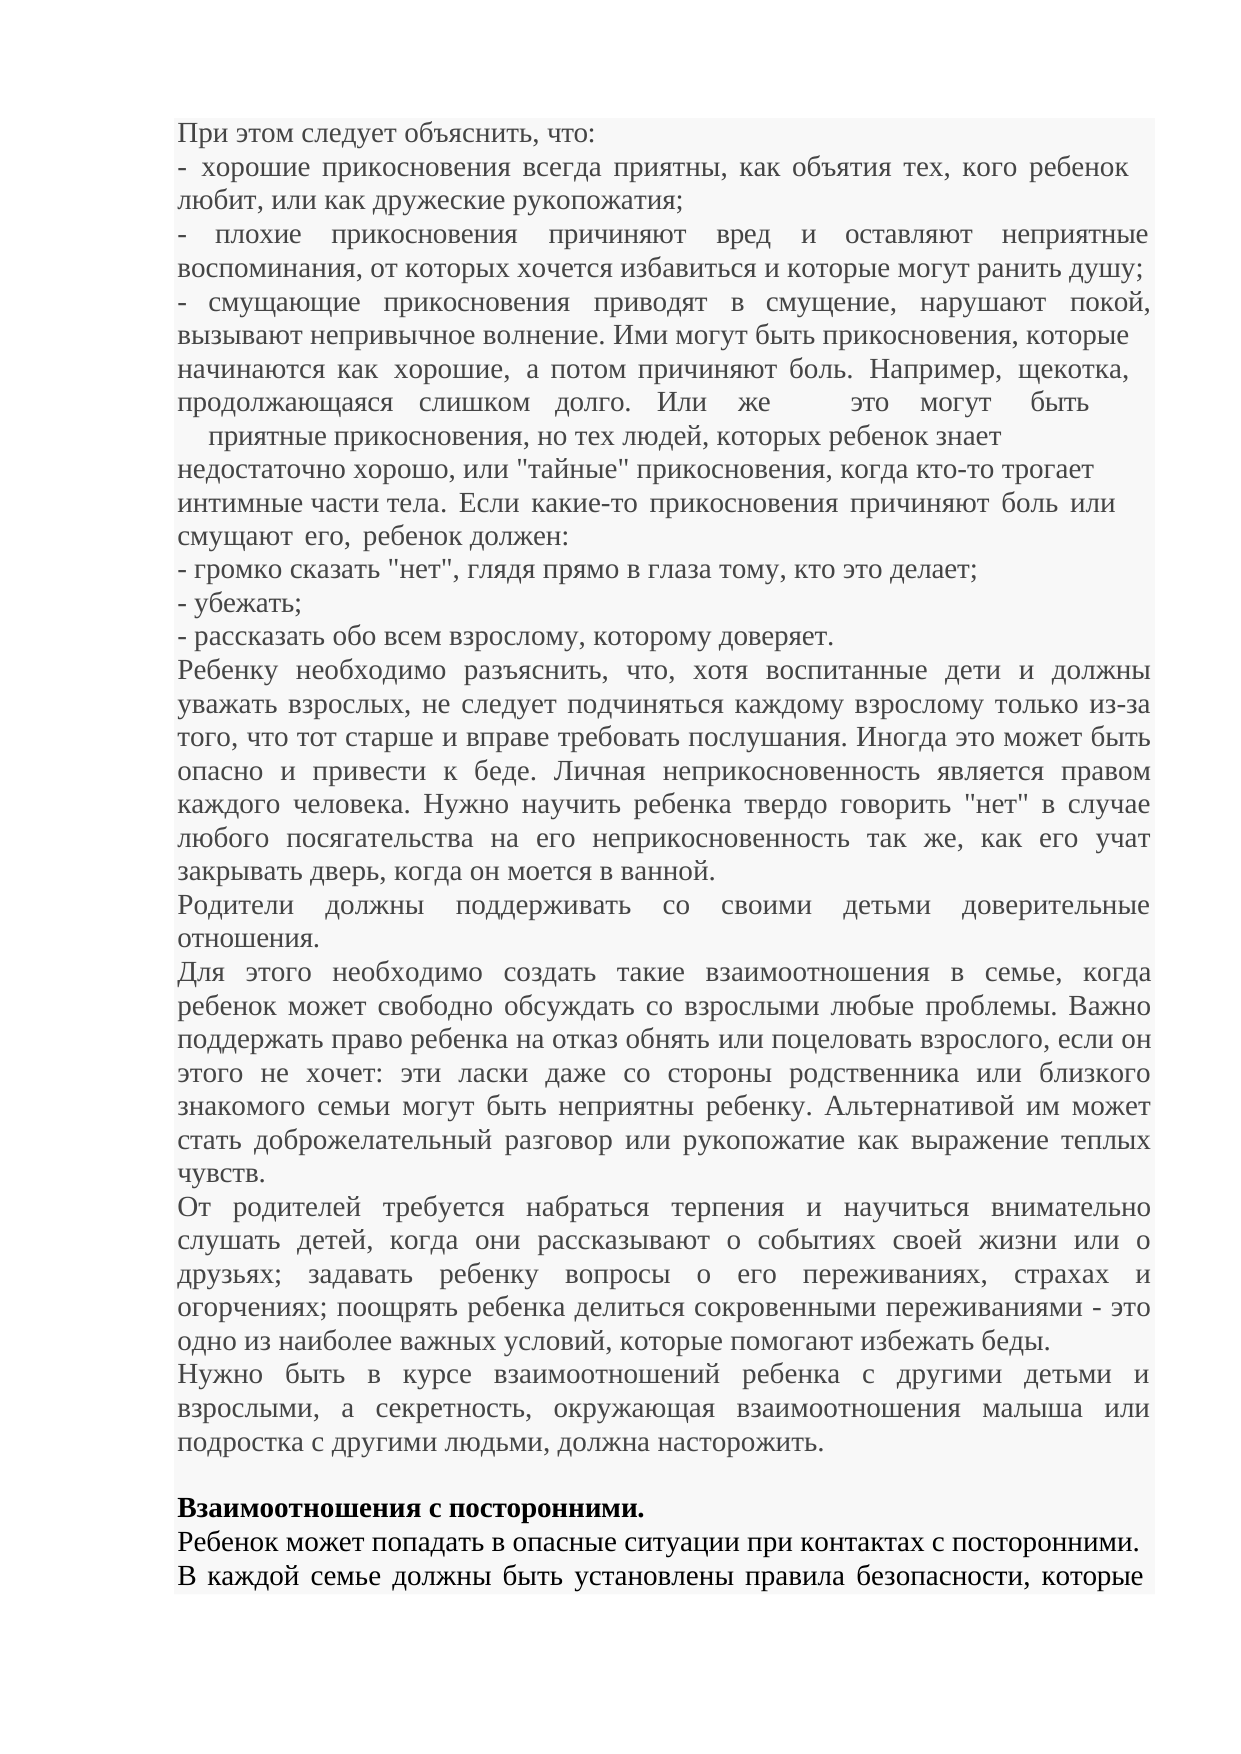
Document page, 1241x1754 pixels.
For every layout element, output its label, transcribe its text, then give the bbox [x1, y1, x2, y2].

text При этом следует объяснить, что: [177, 115, 1167, 149]
list хорошие прикосновения всегда приятны, как объятия тех, кого ребенок любит, или как дружеские рукопожатия; [177, 149, 1151, 216]
text Родители должны поддерживать со своими детьми доверительные отношения. [177, 887, 1151, 954]
list убежать; [177, 585, 1167, 619]
list плохие прикосновения причиняют вред и оставляют неприятные воспоминания, от которых хочется избавиться и которые могут ранить душу; [177, 216, 1151, 283]
text Нужно быть в курсе взаимоотношений ребенка с другими детьми и взрослыми, а секретность, окружающая взаимоотношения малыша или подростка с другими людьми, должна насторожить. [177, 1357, 1151, 1457]
text От родителей требуется набраться терпения и научиться внимательно слушать детей, когда они рассказывают о событиях своей жизни или о друзьях; задавать ребенку вопросы о его переживаниях, страхах и огорчениях; поощрять ребенка делиться сокровенными переживаниями - это одно из наиболее важных условий, которые помогают избежать беды. [177, 1189, 1152, 1357]
list рассказать обо всем взрослому, которому доверяет. [177, 619, 1167, 652]
text Для этого необходимо создать такие взаимоотношения в семье, когда ребенок может свободно обсуждать со взрослыми любые проблемы. Важно поддержать право ребенка на отказ обнять или поцеловать взрослого, если он этого не хочет: эти ласки даже со стороны родственника или близкого знакомого семьи могут быть неприятны ребенку. Альтернативой им может стать доброжелательный разговор или рукопожатие как выражение теплых чувств. [177, 954, 1152, 1189]
text Взаимоотношения с посторонними. [177, 1491, 1167, 1524]
list смущающие прикосновения приводят в смущение, нарушают покой, вызывают непривычное волнение. Ими могут быть прикосновения, которые начинаются как хорошие, а потом причиняют боль. Например, щекотка, продолжающаяся слишком долго. Или же это могут быть приятные прикосновения, но тех людей, которых ребенок знает недостаточно хорошо, или "тайные" прикосновения, когда кто-то трогает интимные части тела. Если какие-то прикосновения причиняют боль или смущают его, ребенок должен: [177, 284, 1152, 552]
text Ребенок может попадать в опасные ситуации при контактах с посторонними. В каждой семье должны быть установлены правила безопасности, которые [177, 1524, 1151, 1591]
text Ребенку необходимо разъяснить, что, хотя воспитанные дети и должны уважать взрослых, не следует подчиняться каждому взрослому только из-за того, что тот старше и вправе требовать послушания. Иногда это может быть опасно и привести к беде. Личная неприкосновенность является правом каждого человека. Нужно научить ребенка твердо говорить "нет" в случае любого посягательства на его неприкосновенность так же, как его учат закрывать дверь, когда он моется в ванной. [177, 652, 1152, 887]
list громко сказать "нет", глядя прямо в глаза тому, кто это делает; [177, 552, 1167, 585]
